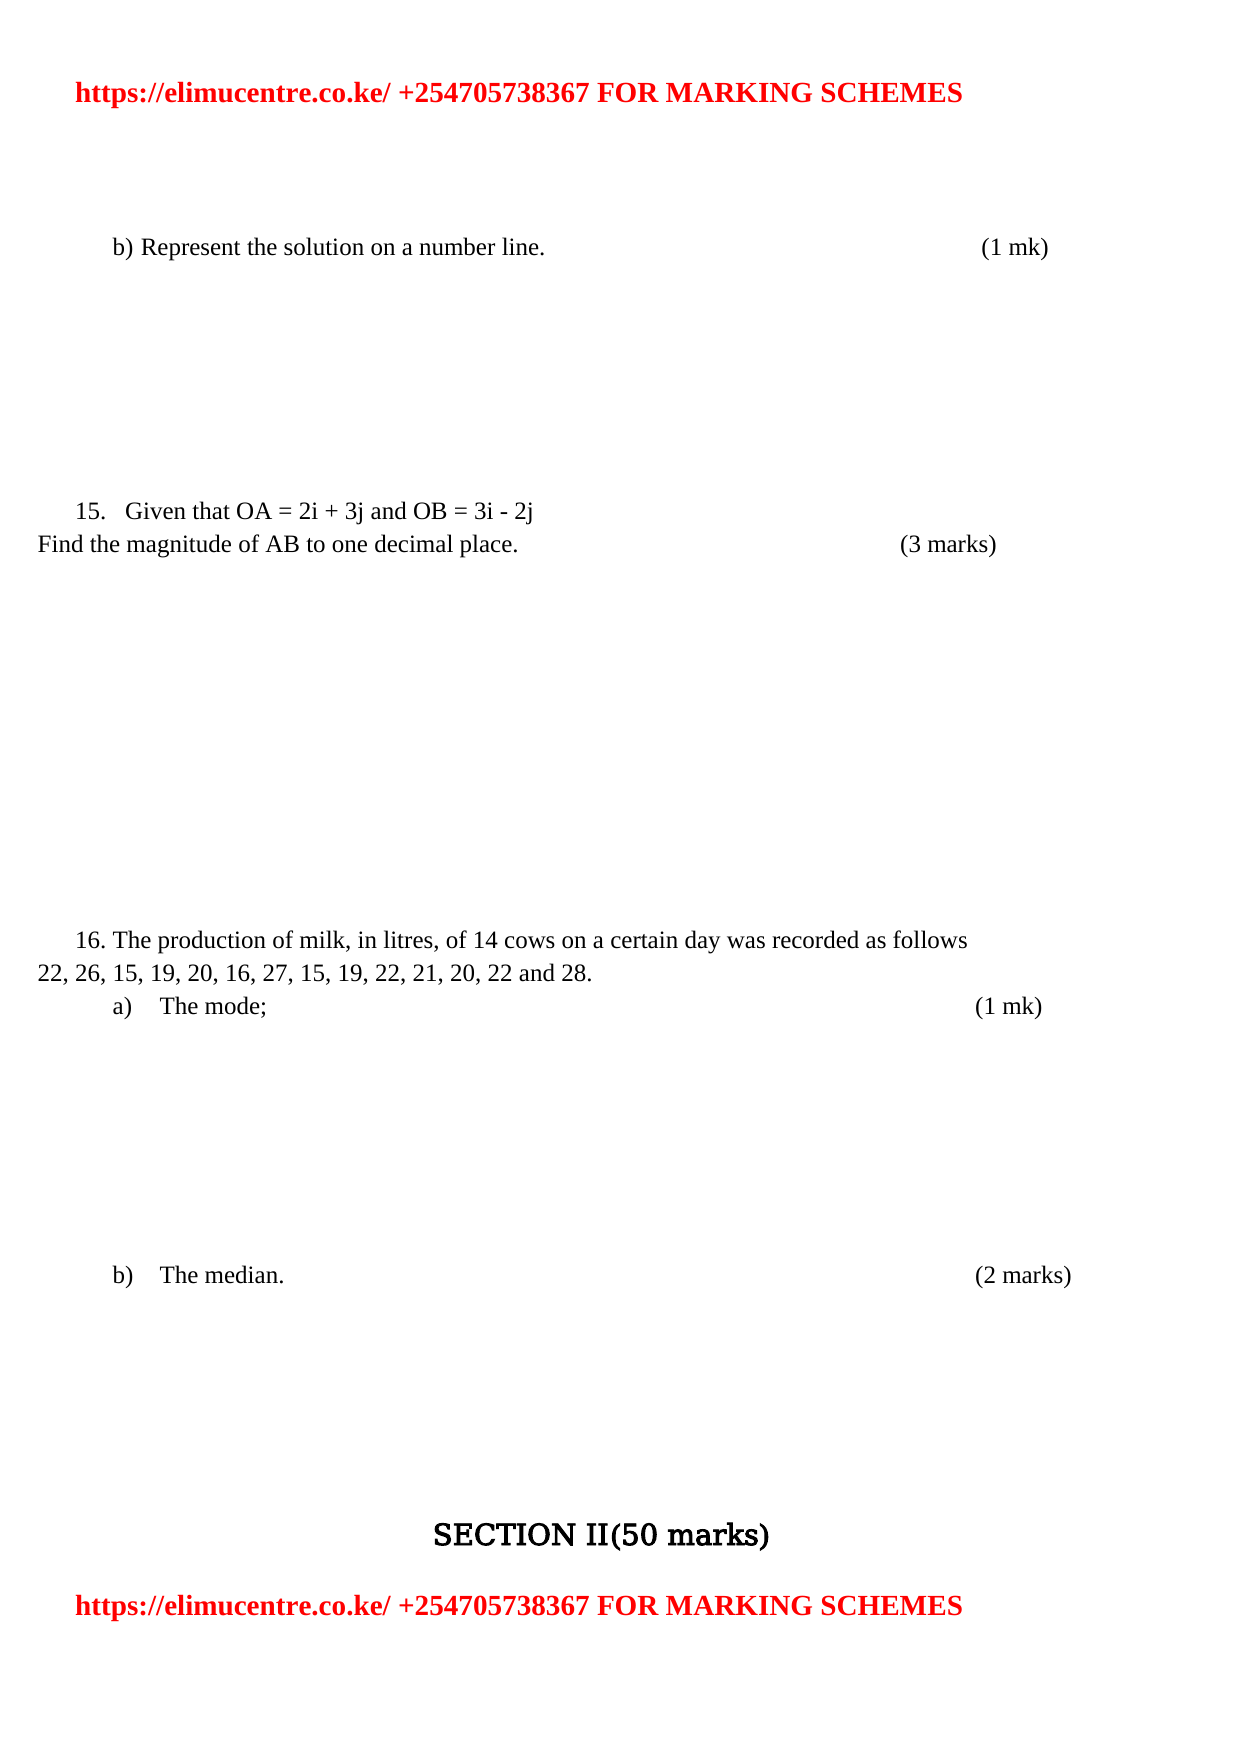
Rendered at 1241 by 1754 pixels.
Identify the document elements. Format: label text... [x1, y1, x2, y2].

list The median. (2 marks) [112, 1260, 1172, 1289]
list Represent the solution on a number line. (1 mk) [112, 232, 1172, 260]
text 22, 26, 15, 19, 20, 16, 27, 15, 19, 22, 21, 20, 22 and 28. [37, 958, 1172, 987]
text Find the magnitude of AB to one decimal place. (3 marks) [37, 529, 1172, 558]
list The mode; (1 mk) [112, 991, 1172, 1020]
list The production of milk, in litres, of 14 cows on a certain day was recorded as follows [75, 925, 1172, 954]
list Given that OA = 2i + 3j and OB = 3i - 2j [75, 496, 1172, 524]
text SECTION II(50 marks) [37, 1516, 1166, 1551]
